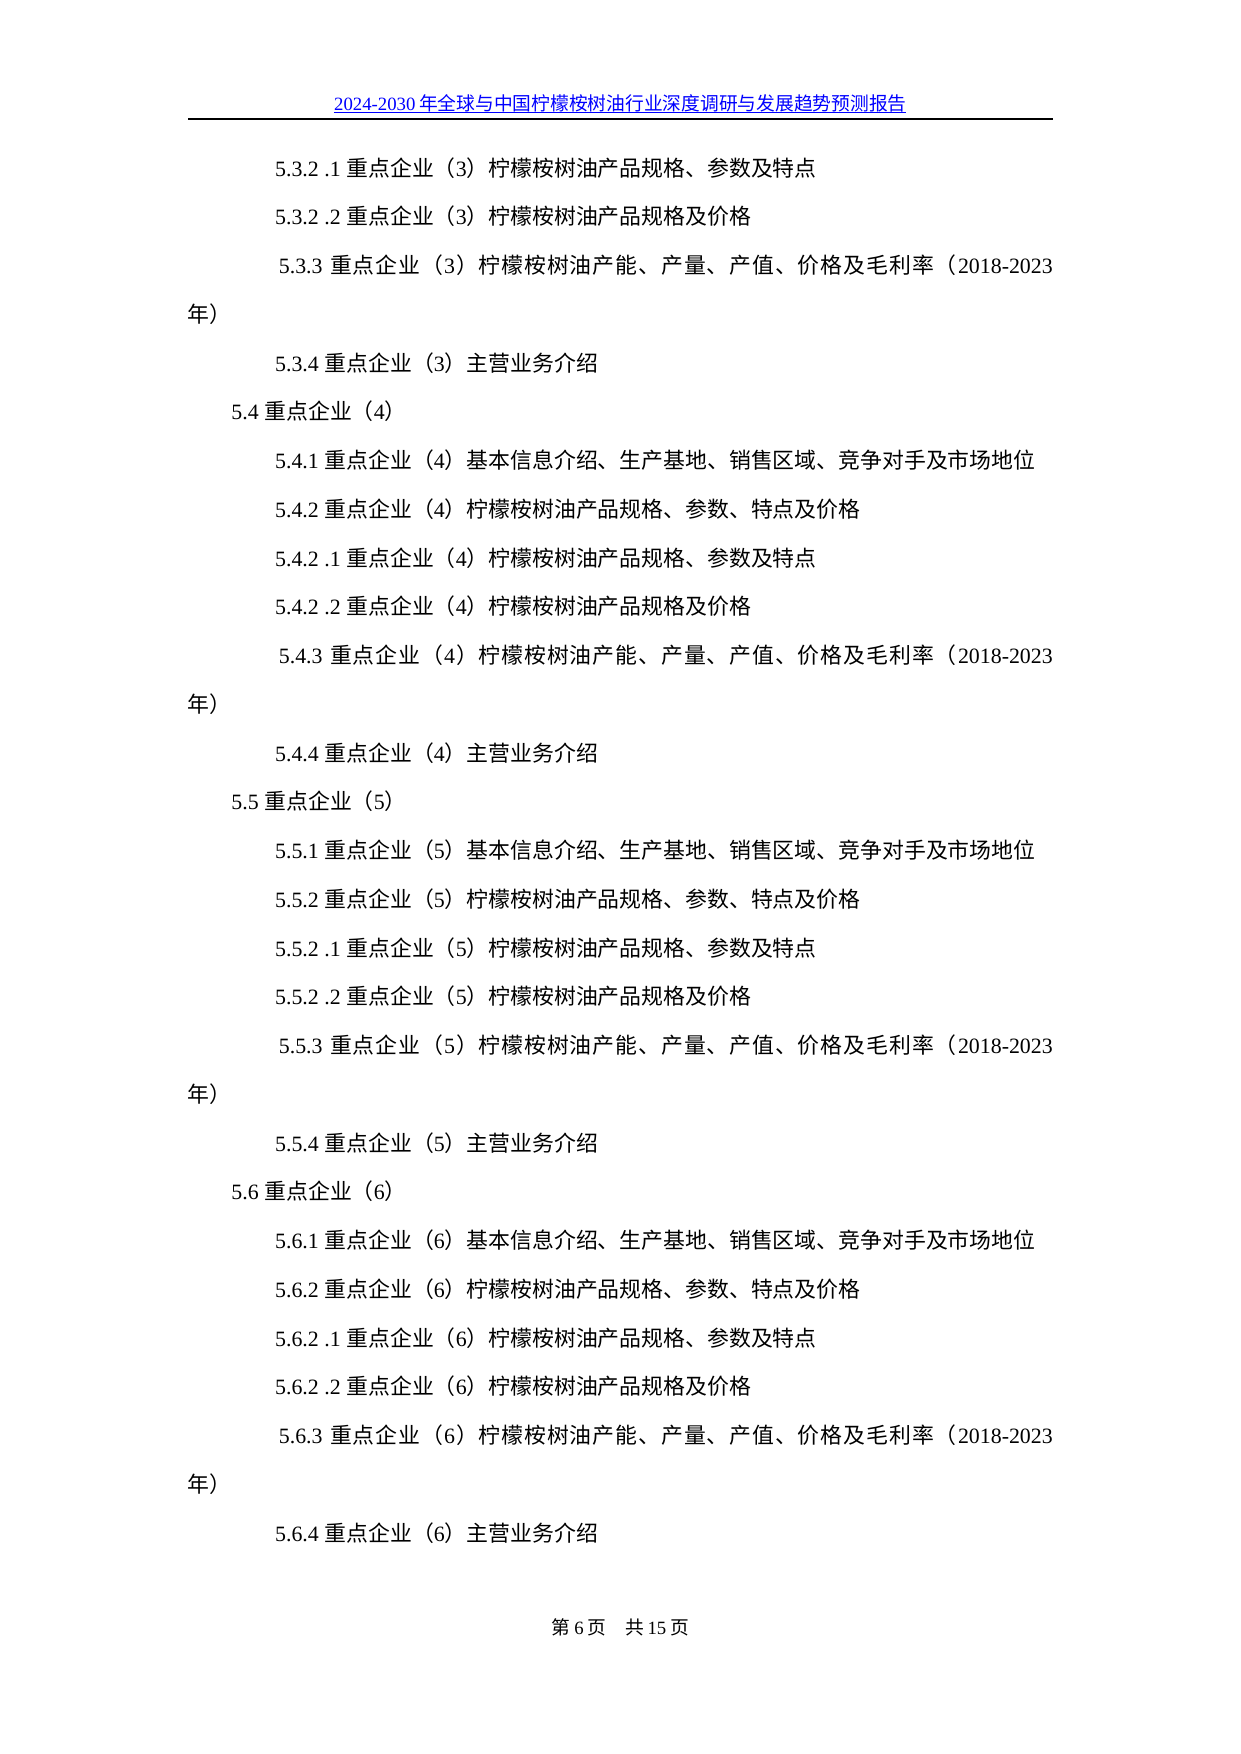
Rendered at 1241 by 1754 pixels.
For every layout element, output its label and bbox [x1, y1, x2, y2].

text [187, 150, 1053, 1548]
